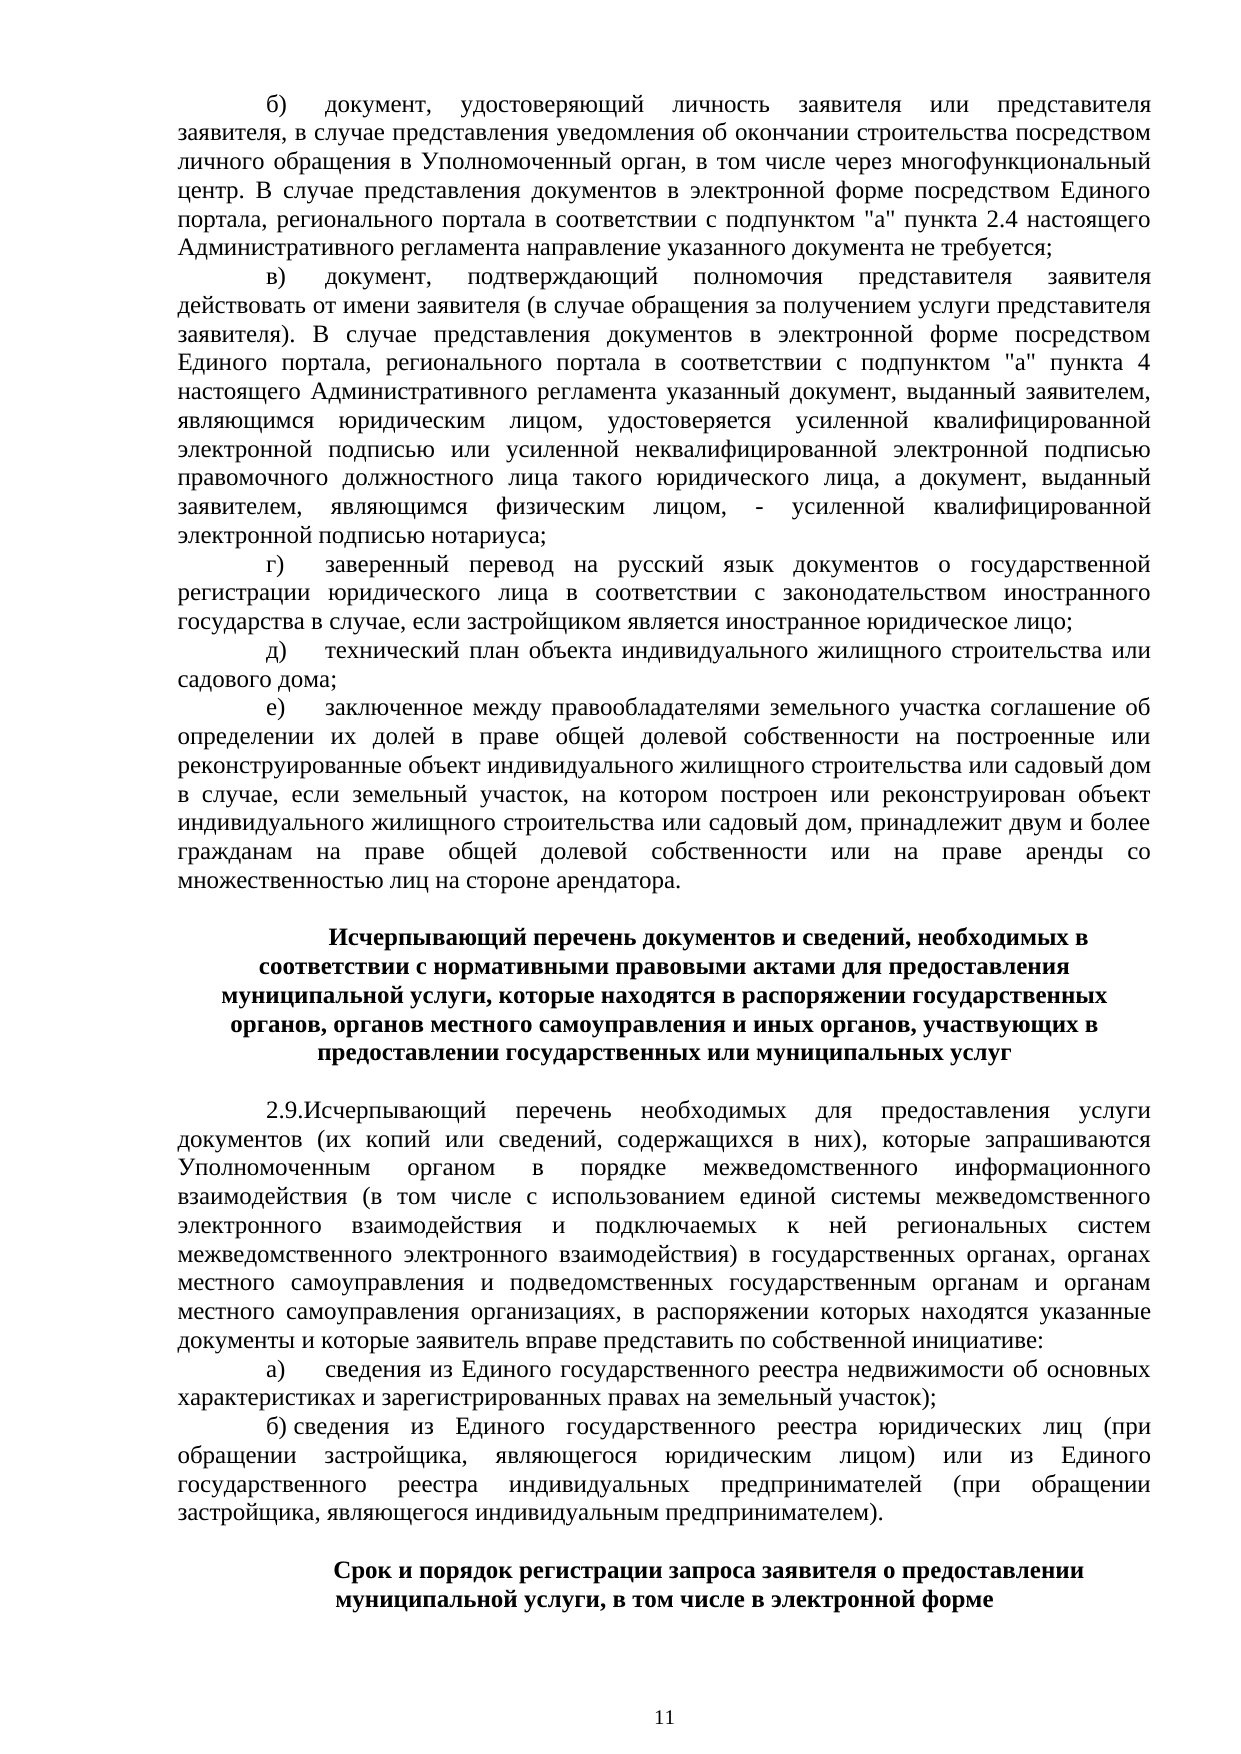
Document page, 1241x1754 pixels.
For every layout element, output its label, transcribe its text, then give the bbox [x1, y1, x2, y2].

text д) технический план объекта индивидуального жилищного строительства или садового дома; [177, 635, 1152, 692]
text в) документ, подтверждающий полномочия представителя заявителя действовать от имени заявителя (в случае обращения за получением услуги представителя заявителя). В случае представления документов в электронной форме посредством Единого портала, регионального портала в соответствии с подпунктом "а" пункта 4 настоящего Административного регламента указанный документ, выданный заявителем, являющимся юридическим лицом, удостоверяется усиленной квалифицированной электронной подписью или усиленной неквалифицированной электронной подписью правомочного должностного лица такого юридического лица, а документ, выданный заявителем, являющимся физическим лицом, - усиленной квалифицированной электронной подписью нотариуса; [177, 261, 1152, 549]
text 2.9.Исчерпывающий перечень необходимых для предоставления услуги документов (их копий или сведений, содержащихся в них), которые запрашиваются Уполномоченным органом в порядке межведомственного информационного взаимодействия (в том числе с использованием единой системы межведомственного электронного взаимодействия и подключаемых к ней региональных систем межведомственного электронного взаимодействия) в государственных органах, органах местного самоуправления и подведомственных государственным органам и органам местного самоуправления организациях, в распоряжении которых находятся указанные документы и которые заявитель вправе представить по собственной инициативе: [177, 1095, 1152, 1354]
text а) сведения из Единого государственного реестра недвижимости об основных характеристиках и зарегистрированных правах на земельный участок); [177, 1354, 1152, 1411]
text е) заключенное между правообладателями земельного участка соглашение об определении их долей в праве общей долевой собственности на построенные или реконструированные объект индивидуального жилищного строительства или садовый дом в случае, если земельный участок, на котором построен или реконструирован объект индивидуального жилищного строительства или садовый дом, принадлежит двум и более гражданам на праве общей долевой собственности или на праве аренды со множественностью лиц на стороне арендатора. [177, 692, 1152, 894]
text б) документ, удостоверяющий личность заявителя или представителя заявителя, в случае представления уведомления об окончании строительства посредством личного обращения в Уполномоченный орган, в том числе через многофункциональный центр. В случае представления документов в электронной форме посредством Единого портала, регионального портала в соответствии с подпунктом "а" пункта 2.4 настоящего Административного регламента направление указанного документа не требуется; [177, 89, 1152, 261]
text Исчерпывающий перечень документов и сведений, необходимых в соответствии с нормативными правовыми актами для предоставления муниципальной услуги, которые находятся в распоряжении государственных органов, органов местного самоуправления и иных органов, участвующих в предоставлении государственных или муниципальных услуг [177, 922, 1152, 1066]
text Срок и порядок регистрации запроса заявителя о предоставлении муниципальной услуги, в том числе в электронной форме [177, 1555, 1152, 1612]
text б) сведения из Единого государственного реестра юридических лиц (при обращении застройщика, являющегося юридическим лицом) или из Единого государственного реестра индивидуальных предпринимателей (при обращении застройщика, являющегося индивидуальным предпринимателем). [177, 1411, 1152, 1526]
text г) заверенный перевод на русский язык документов о государственной регистрации юридического лица в соответствии с законодательством иностранного государства в случае, если застройщиком является иностранное юридическое лицо; [177, 549, 1152, 635]
